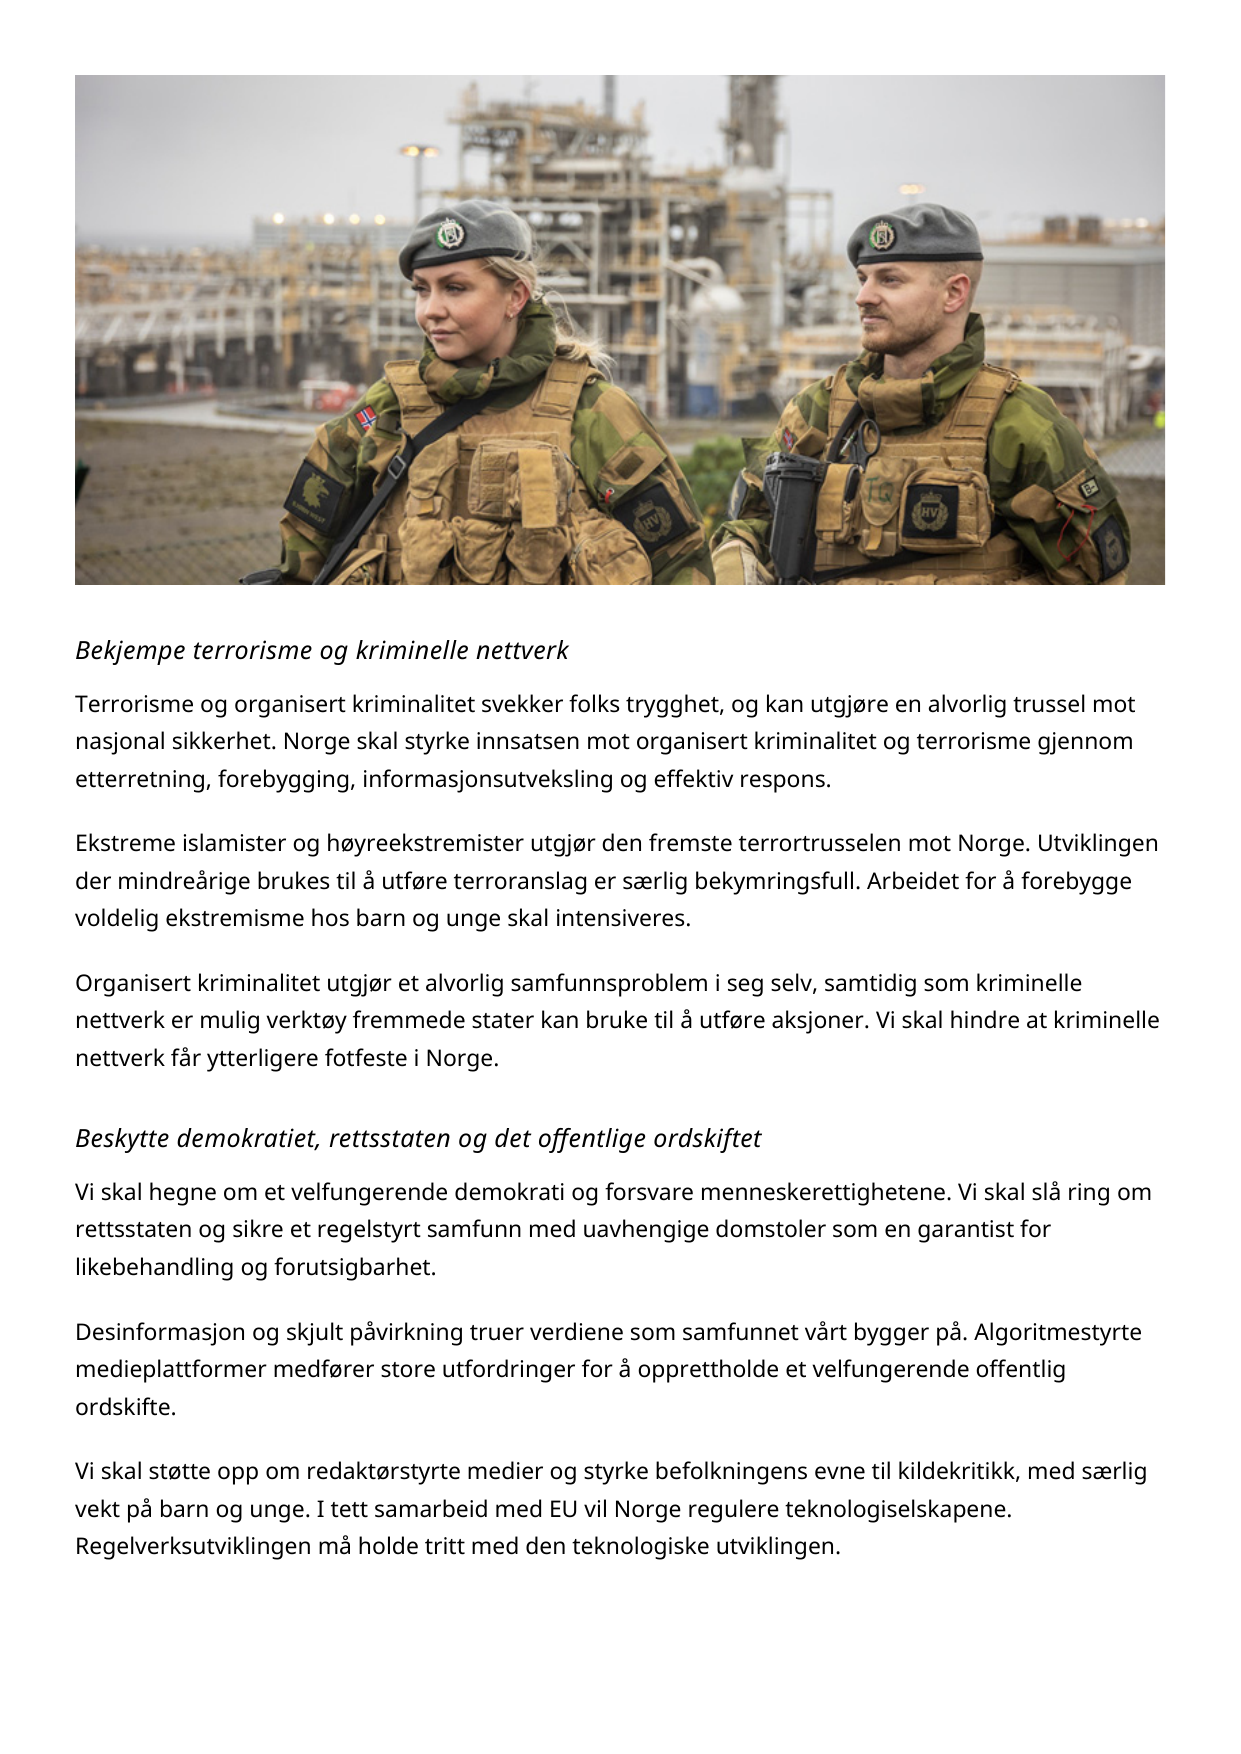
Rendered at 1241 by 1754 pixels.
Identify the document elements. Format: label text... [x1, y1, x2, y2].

text Desinformasjon og skjult påvirkning truer verdiene som samfunnet vårt bygger på. Algoritmestyrte medieplattformer medfører store utfordringer for å opprettholde et velfungerende offentlig ordskifte. [75, 1316, 1165, 1422]
text Bekjempe terrorisme og kriminelle nettverk [75, 633, 1165, 667]
text Organisert kriminalitet utgjør et alvorlig samfunnsproblem i seg selv, samtidig som kriminelle nettverk er mulig verktøy fremmede stater kan bruke til å utføre aksjoner. Vi skal hindre at kriminelle nettverk får ytterligere fotfeste i Norge. [75, 967, 1165, 1073]
text Ekstreme islamister og høyreekstremister utgjør den fremste terrortrusselen mot Norge. Utviklingen der mindreårige brukes til å utføre terroranslag er særlig bekymringsfull. Arbeidet for å forebygge voldelig ekstremisme hos barn og unge skal intensiveres. [75, 827, 1165, 933]
text Terrorisme og organisert kriminalitet svekker folks trygghet, og kan utgjøre en alvorlig trussel mot nasjonal sikkerhet. Norge skal styrke innsatsen mot organisert kriminalitet og terrorisme gjennom etterretning, forebygging, informasjonsutveksling og effektiv respons. [75, 688, 1165, 794]
text Vi skal støtte opp om redaktørstyrte medier og styrke befolkningens evne til kildekritikk, med særlig vekt på barn og unge. I tett samarbeid med EU vil Norge regulere teknologiselskapene. Regelverksutviklingen må holde tritt med den teknologiske utviklingen. [75, 1455, 1165, 1561]
text Beskytte demokratiet, rettsstaten og det offentlige ordskiftet [75, 1121, 1165, 1155]
picture [75, 75, 1166, 585]
text Vi skal hegne om et velfungerende demokrati og forsvare menneskerettighetene. Vi skal slå ring om rettsstaten og sikre et regelstyrt samfunn med uavhengige domstoler som en garantist for likebehandling og forutsigbarhet. [75, 1176, 1165, 1282]
